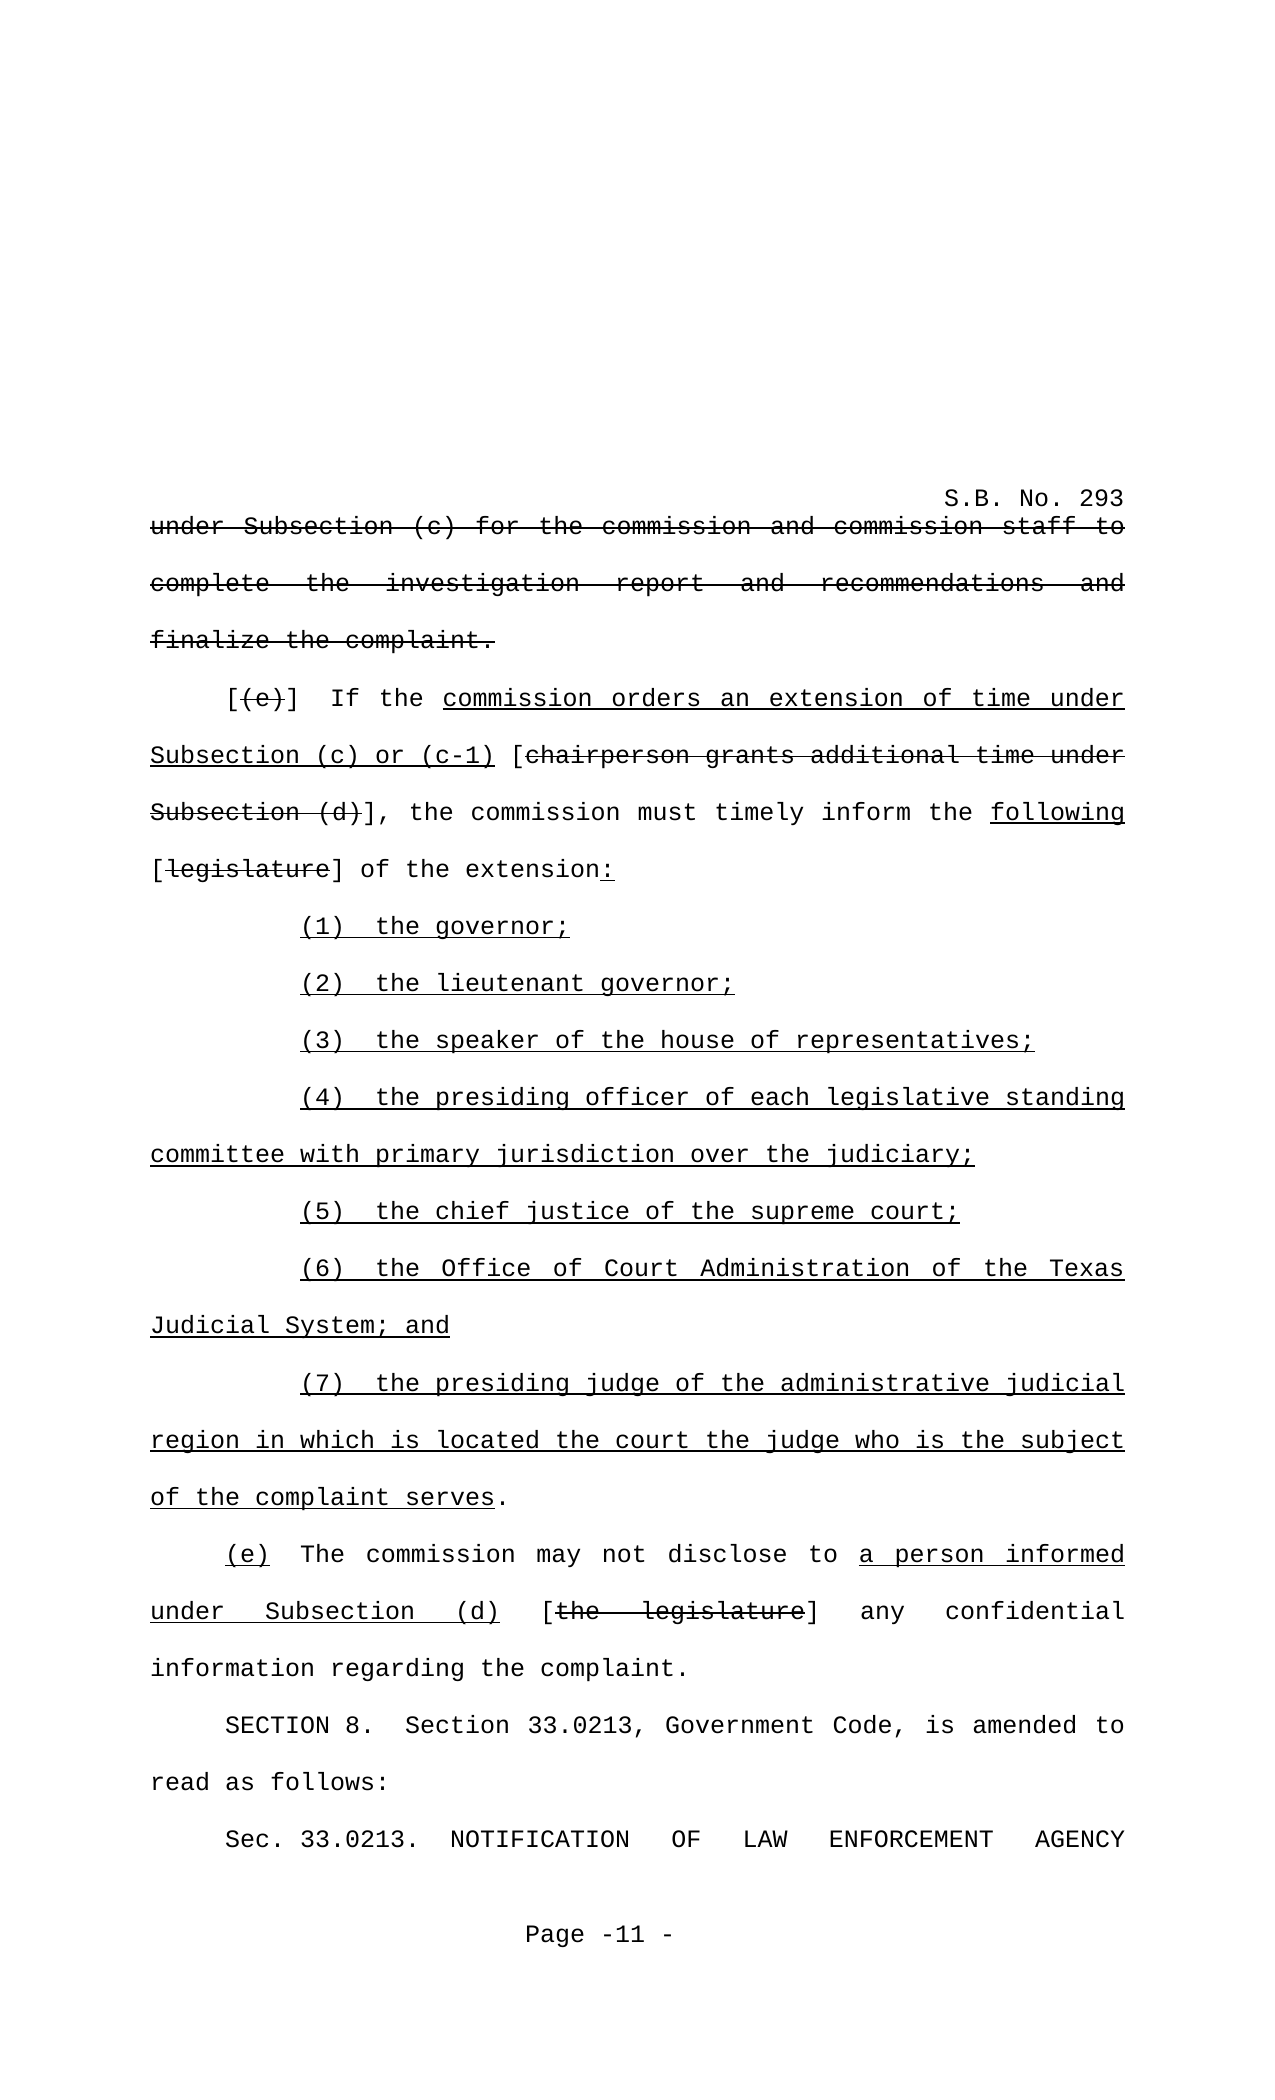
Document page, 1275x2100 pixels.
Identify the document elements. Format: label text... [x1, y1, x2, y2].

text (7) the presiding judge of the administrative judicial region in which is located the court the judge who is the subject of the complaint serves. [150, 1370, 1125, 1450]
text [150, 514, 1125, 527]
text (3) the speaker of the house of representatives; [150, 1027, 1125, 1056]
text [(e)] If the commission orders an extension of time under Subsection (c) or (c-1) [chairperson grants additional time under Subsection (d)], the commission must timely inform the following [legislature] of the extension: [150, 685, 1125, 885]
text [150, 1827, 1125, 1855]
text (4) the presiding officer of each legislative standing committee with primary jurisdiction over the judiciary; [150, 1084, 1125, 1170]
text (6) the Office of Court Administration of the Texas Judicial System; and [150, 1256, 1125, 1341]
text (1) the governor; [150, 913, 1125, 942]
text SECTION 8. Section 33.0213, Government Code, is amended to read as follows: [150, 1712, 1125, 1798]
text (2) the lieutenant governor; [150, 970, 1125, 999]
text (7) the presiding judge of the administrative judicial region in which is located the court the judge who is the subject of the complaint serves. [150, 1452, 1125, 1513]
text (e) The commission may not disclose to a person informed under Subsection (d) [the legislature] any confidential information regarding the complaint. [150, 1541, 1125, 1684]
text (5) the chief justice of the supreme court; [150, 1199, 1125, 1227]
